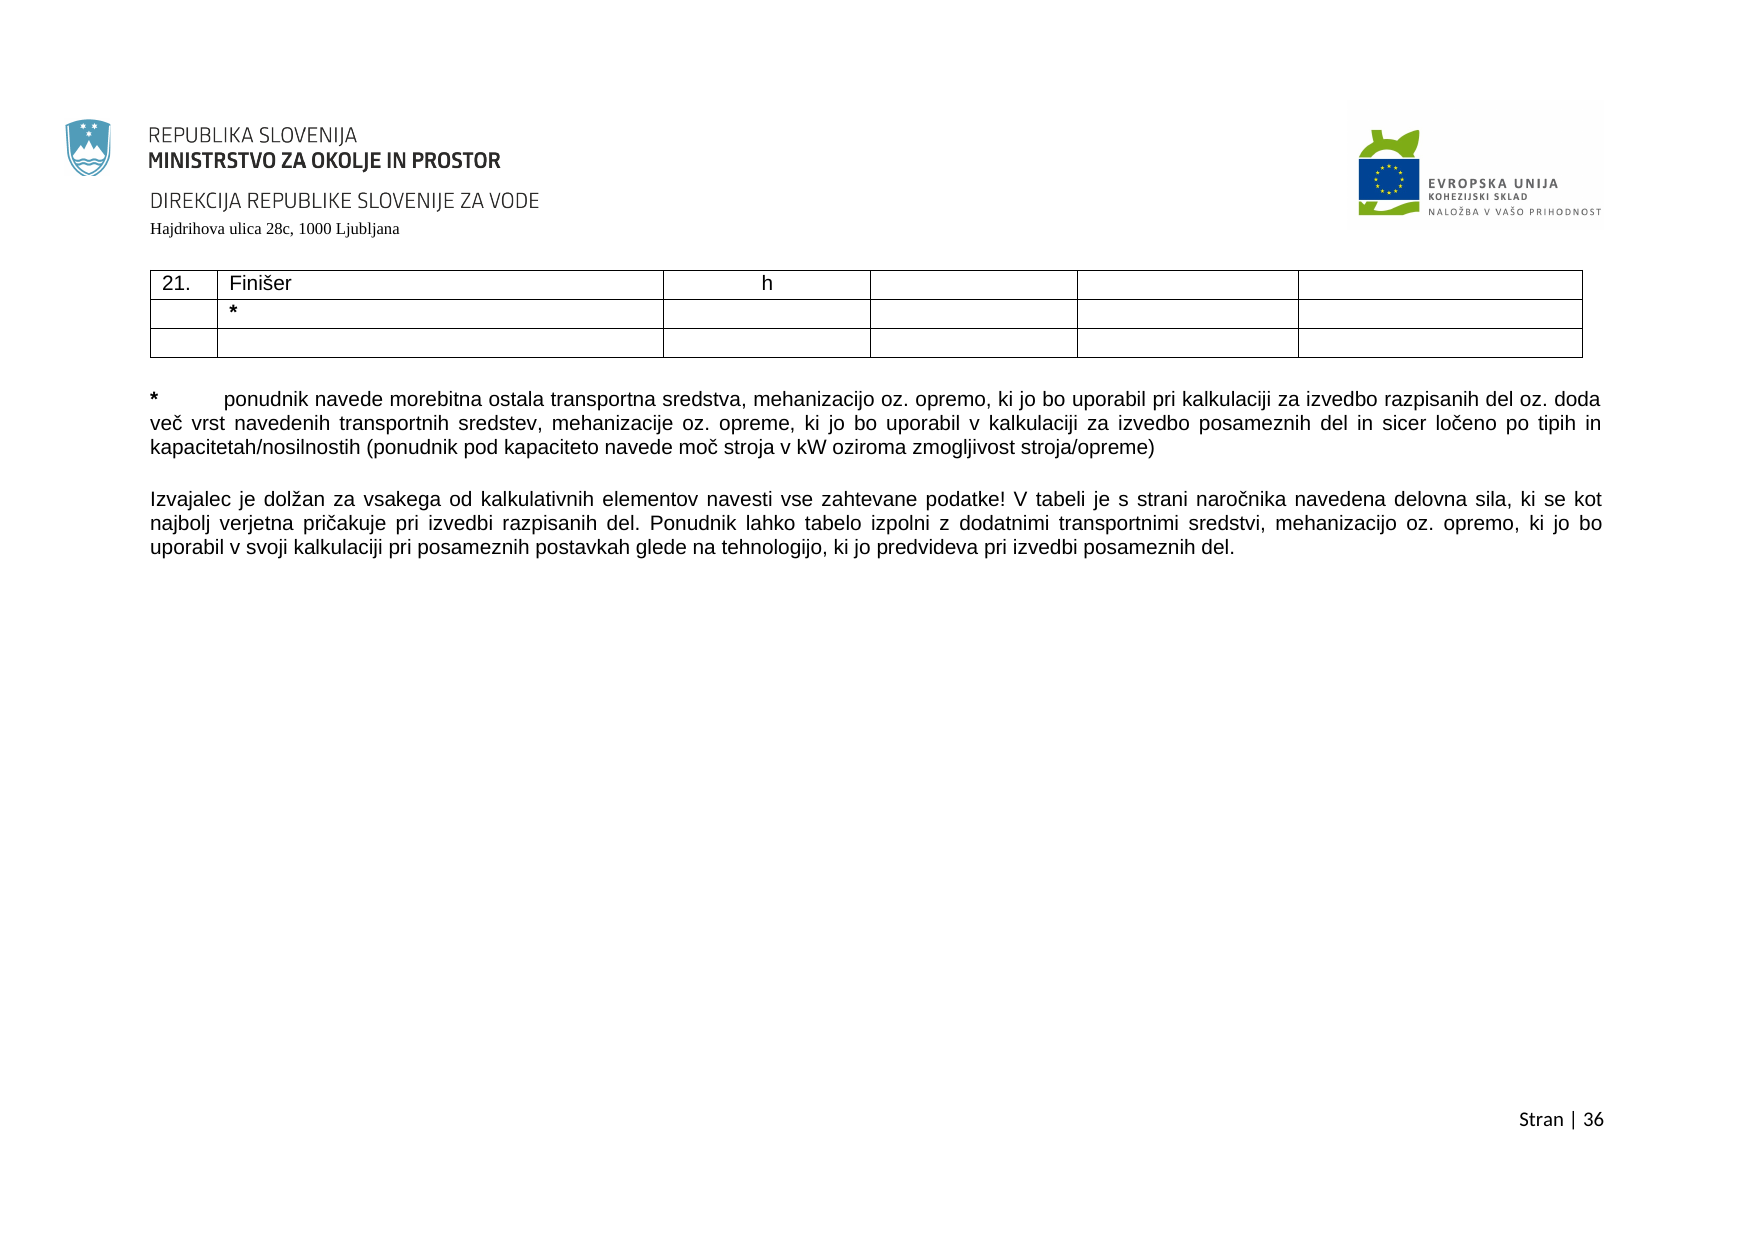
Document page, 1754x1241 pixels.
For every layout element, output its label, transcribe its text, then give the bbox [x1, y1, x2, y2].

table_cell Finišer [218, 271, 663, 299]
table_cell [151, 300, 217, 328]
table_cell h [664, 271, 870, 299]
table_cell [1078, 300, 1298, 328]
table_cell [871, 329, 1077, 357]
picture [149, 115, 539, 212]
text Izvajalec je dolžan za vsakega od kalkulativnih elementov navesti vse zahtevane podatke! V tabeli je s strani naročnika navedena delovna sila, ki se kot najbolj verjetna pričakuje pri izvedbi razpisanih del. Ponudnik lahko tabelo izpolni z dodatnimi transportnimi sredstvi, mehanizacijo oz. opremo, ki jo bo uporabil v svoji kalkulaciji pri posameznih postavkah glede na tehnologijo, ki jo predvideva pri izvedbi posameznih del. [150, 487, 1604, 559]
table_cell 21. [151, 271, 217, 299]
table_cell [871, 300, 1077, 328]
table_cell [1299, 271, 1582, 299]
table_cell [664, 300, 870, 328]
text * ponudnik navede morebitna ostala transportna sredstva, mehanizacijo oz. opremo, ki jo bo uporabil pri kalkulaciji za izvedbo razpisanih del oz. doda več vrst navedenih transportnih sredstev, mehanizacije oz. opreme, ki jo bo uporabil v kalkulaciji za izvedbo posameznih del in sicer ločeno po tipih in kapacitetah/nosilnostih (ponudnik pod kapaciteto navede moč stroja v kW oziroma zmogljivost stroja/opreme) [150, 387, 1604, 458]
picture [1347, 100, 1604, 230]
table_cell * [218, 300, 663, 328]
table_cell [1078, 329, 1298, 357]
table_cell [218, 329, 663, 357]
table_cell [151, 329, 217, 357]
table_cell [1078, 271, 1298, 299]
table_cell [664, 329, 870, 357]
picture [63, 118, 111, 176]
table_cell [1299, 329, 1582, 357]
table_cell [1299, 300, 1582, 328]
table_cell [871, 271, 1077, 299]
